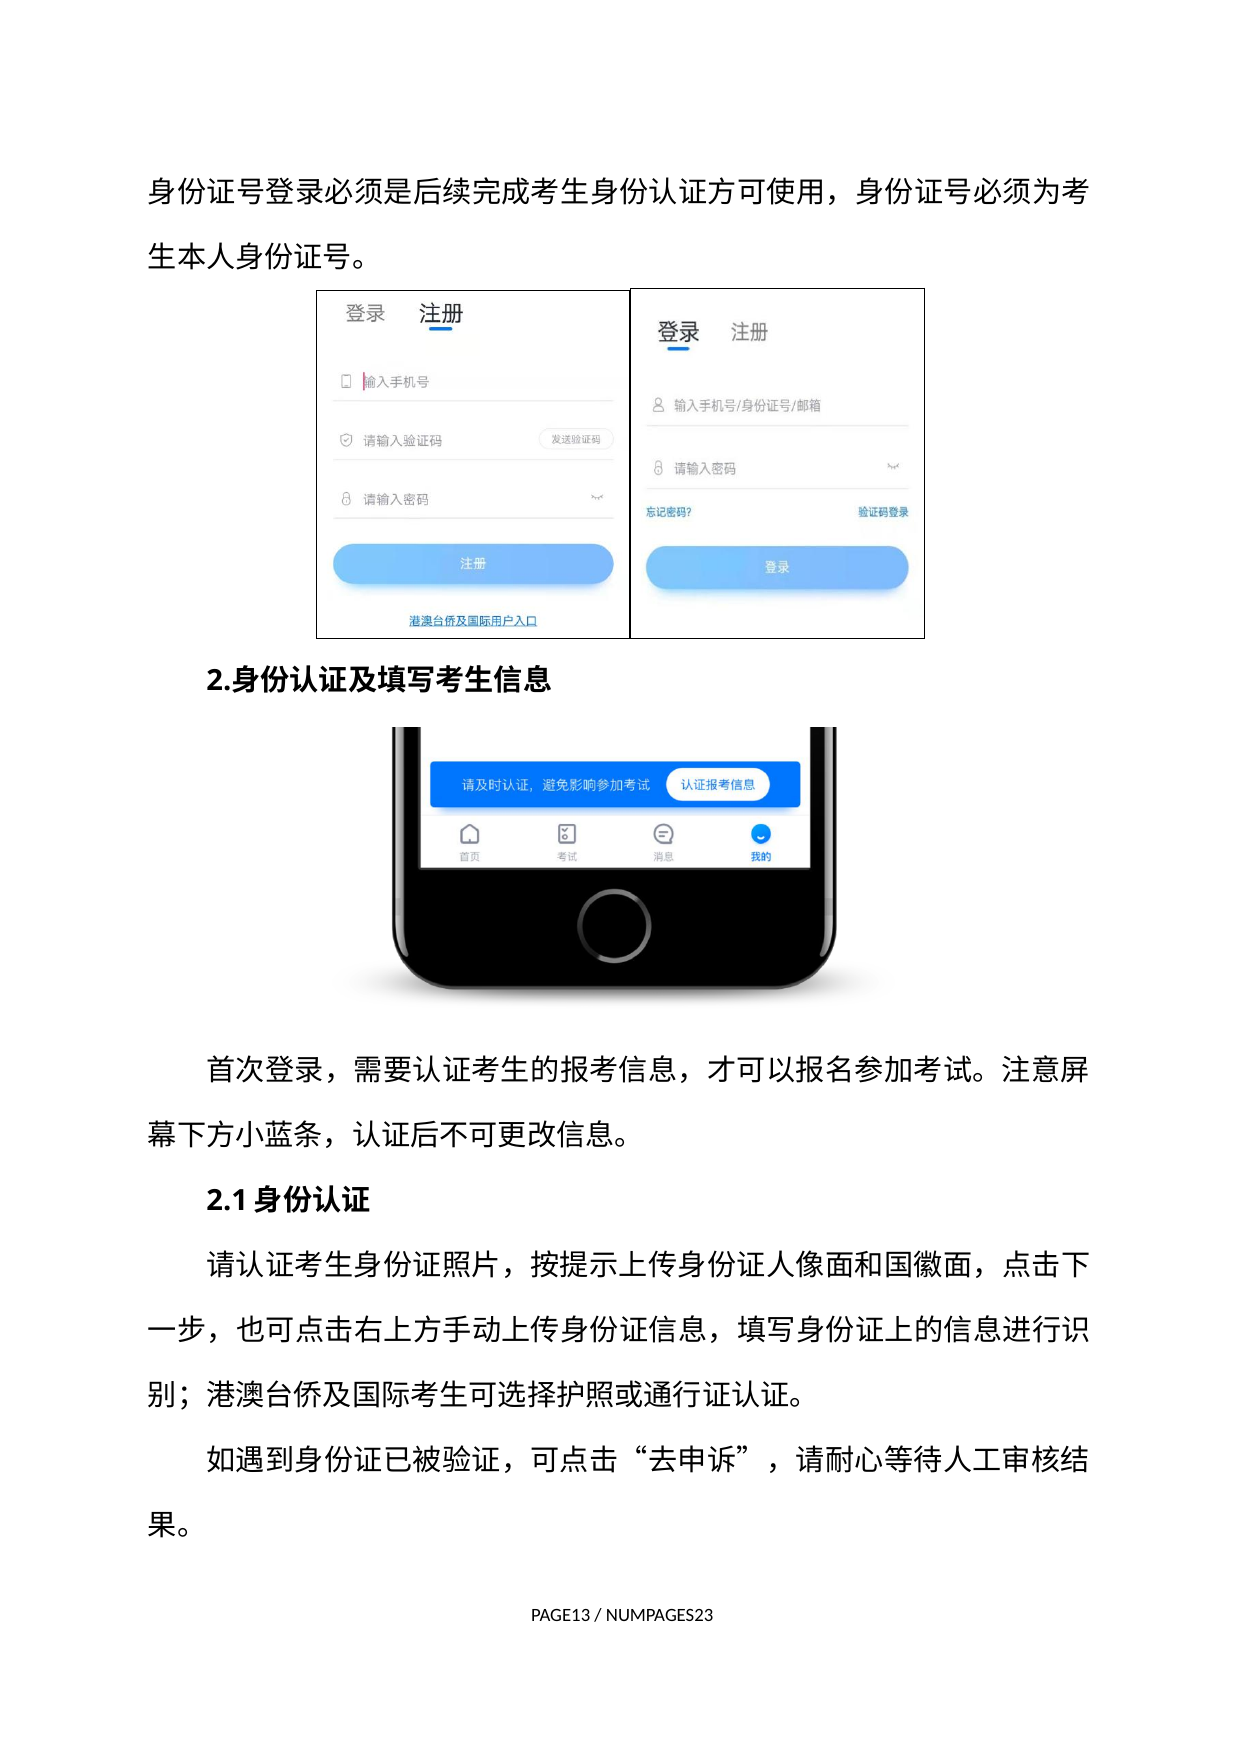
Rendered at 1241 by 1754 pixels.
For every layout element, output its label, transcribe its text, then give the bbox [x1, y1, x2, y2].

text 请认证考生身份证照片，按提示上传身份证人像面和国徽面，点击下一步，也可点击右上方手动上传身份证信息，填写身份证上的信息进行识别；港澳台侨及国际考生可选择护照或通行证认证。 [148, 1230, 1092, 1425]
picture [332, 727, 895, 1009]
picture [631, 289, 924, 638]
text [148, 157, 1092, 287]
text 2.身份认证及填写考生信息 [148, 645, 1092, 710]
picture [317, 291, 629, 638]
text 2.1身份认证 [148, 1165, 1092, 1230]
text 如遇到身份证已被验证，可点击“去申诉”，请耐心等待人工审核结果。 [148, 1425, 1092, 1555]
